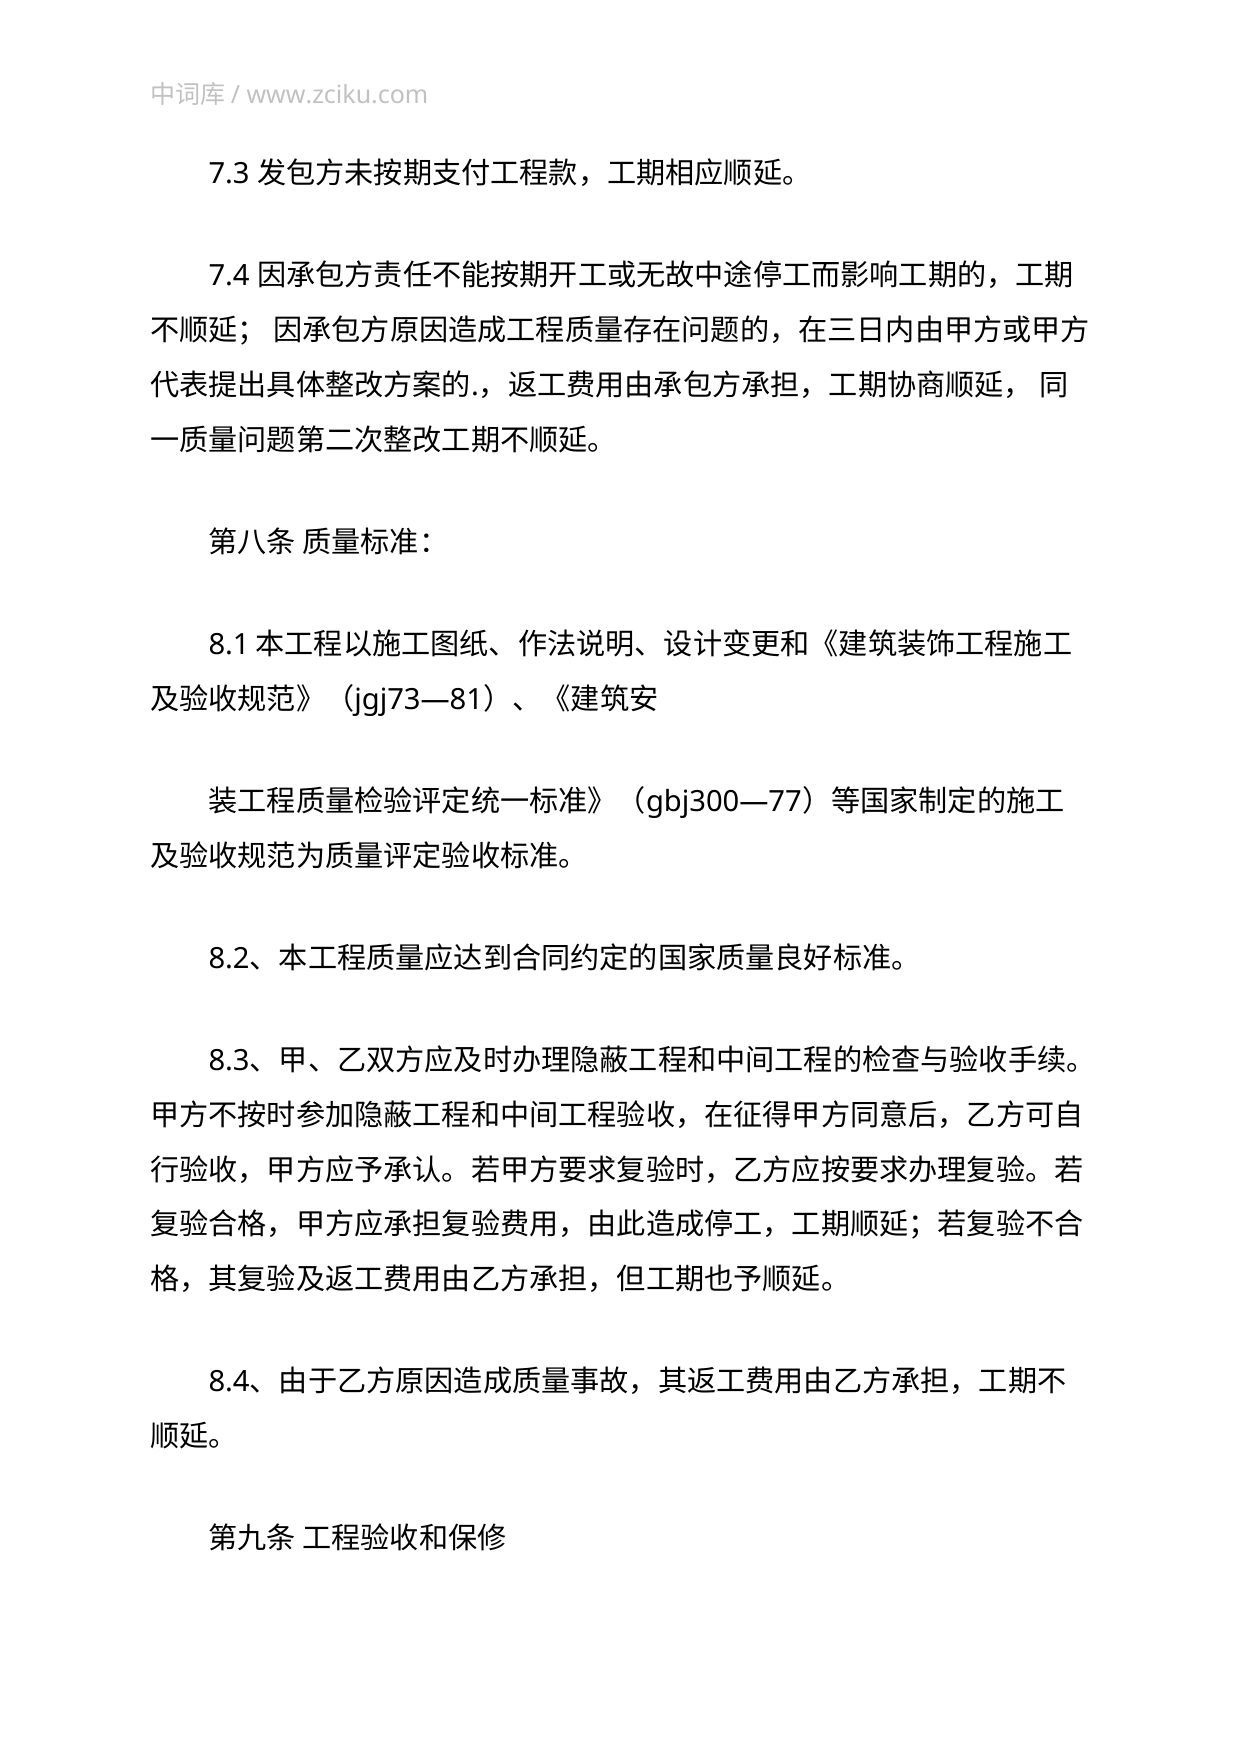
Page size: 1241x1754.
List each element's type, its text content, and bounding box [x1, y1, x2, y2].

text 8.2、本工程质量应达到合同约定的国家质量良好标准。 [150, 934, 1090, 977]
text 7.3 发包方未按期支付工程款，工期相应顺延。 [150, 150, 1090, 192]
text 8.1本工程以施工图纸、作法说明、设计变更和《建筑装饰工程施工及验收规范》（jgj73—81）、《建筑安 [150, 620, 1090, 718]
text 第八条 质量标准： [150, 519, 1090, 561]
text 装工程质量检验评定统一标准》（gbj300—77）等国家制定的施工及验收规范为质量评定验收标准。 [150, 777, 1090, 875]
text 8.4、由于乙方原因造成质量事故，其返工费用由乙方承担，工期不顺延。 [150, 1358, 1090, 1455]
text 8.3、甲、乙双方应及时办理隐蔽工程和中间工程的检查与验收手续。甲方不按时参加隐蔽工程和中间工程验收，在征得甲方同意后，乙方可自行验收，甲方应予承认。若甲方要求复验时，乙方应按要求办理复验。若复验合格，甲方应承担复验费用，由此造成停工，工期顺延；若复验不合格，其复验及返工费用由乙方承担，但工期也予顺延。 [150, 1036, 1090, 1298]
text 第九条 工程验收和保修 [150, 1514, 1090, 1557]
text 7.4 因承包方责任不能按期开工或无故中途停工而影响工期的，工期不顺延； 因承包方原因造成工程质量存在问题的，在三日内由甲方或甲方代表提出具体整改方案的.，返工费用由承包方承担，工期协商顺延， 同一质量问题第二次整改工期不顺延。 [150, 252, 1090, 459]
